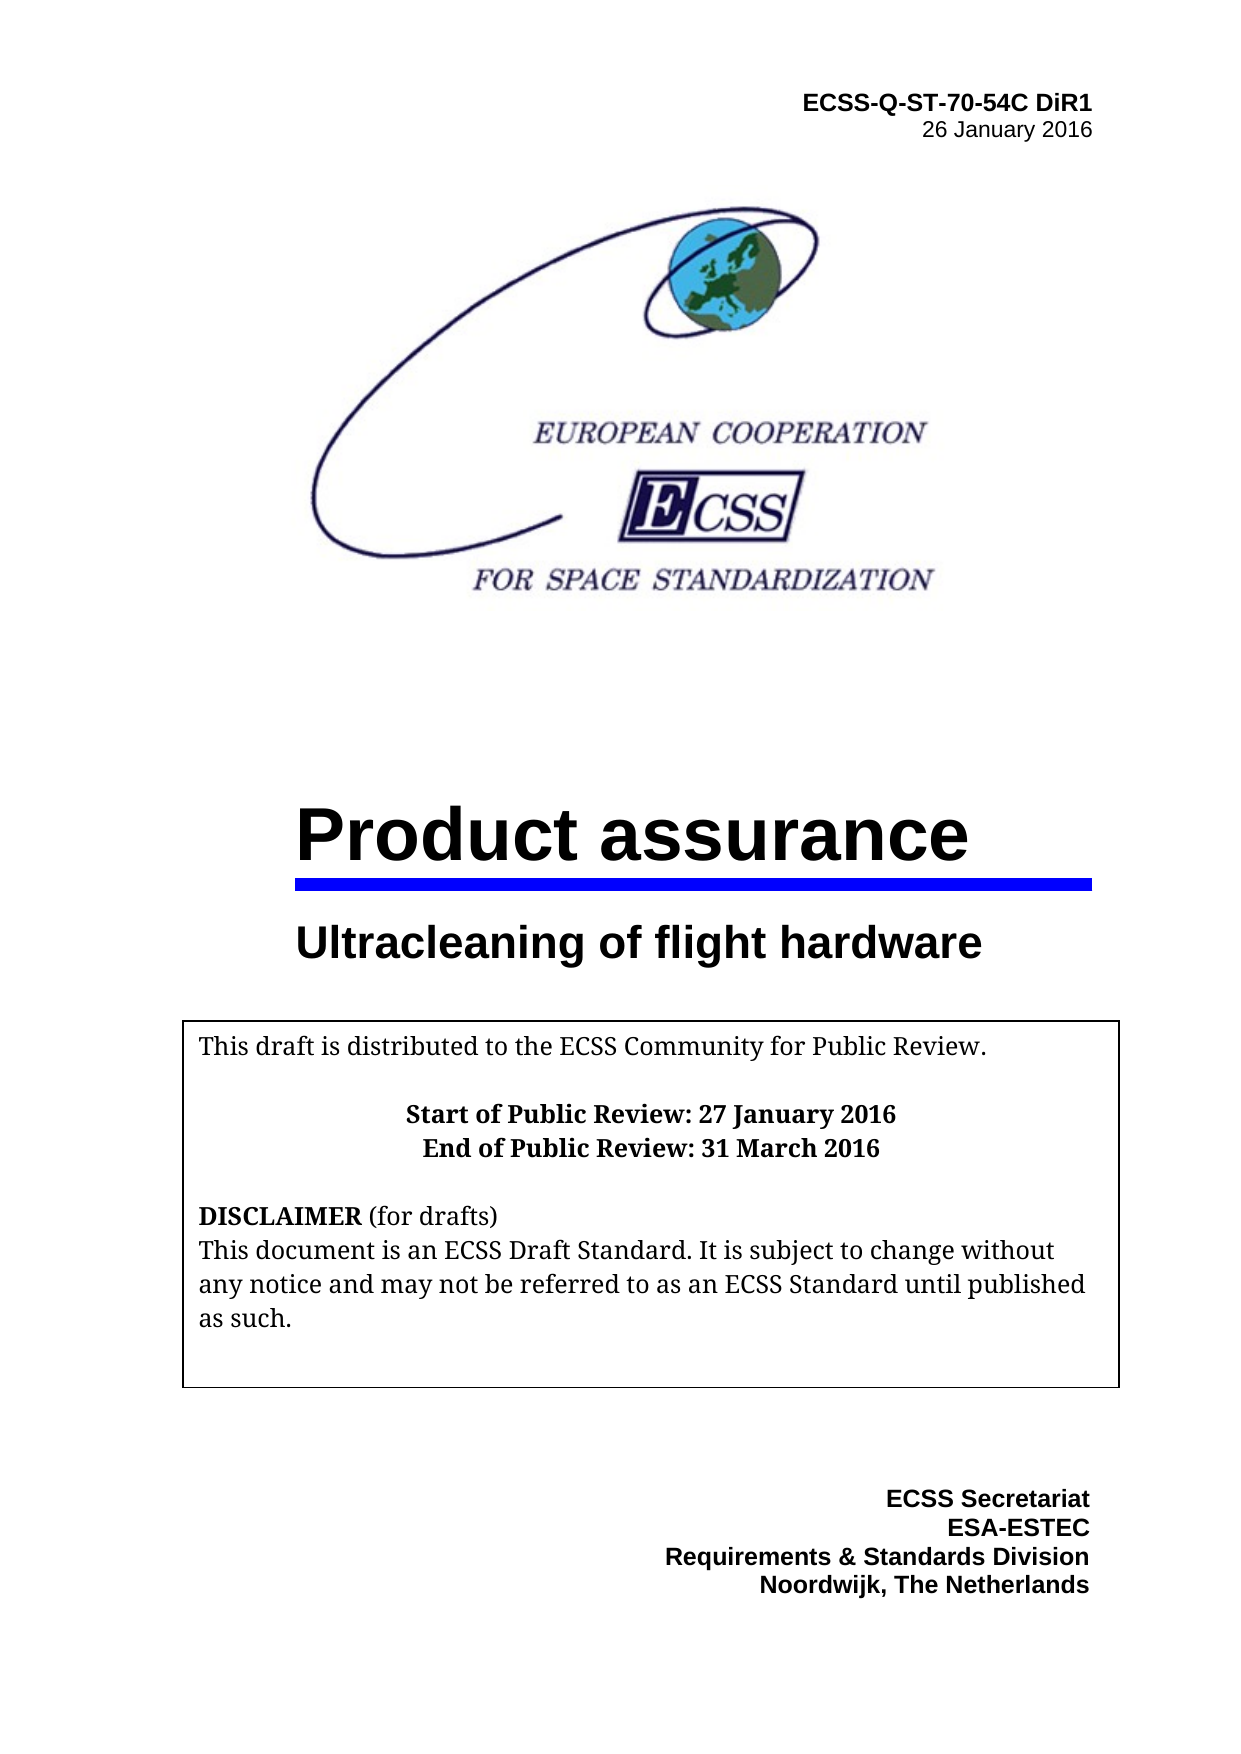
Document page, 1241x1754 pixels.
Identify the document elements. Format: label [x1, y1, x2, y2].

picture [267, 185, 973, 611]
